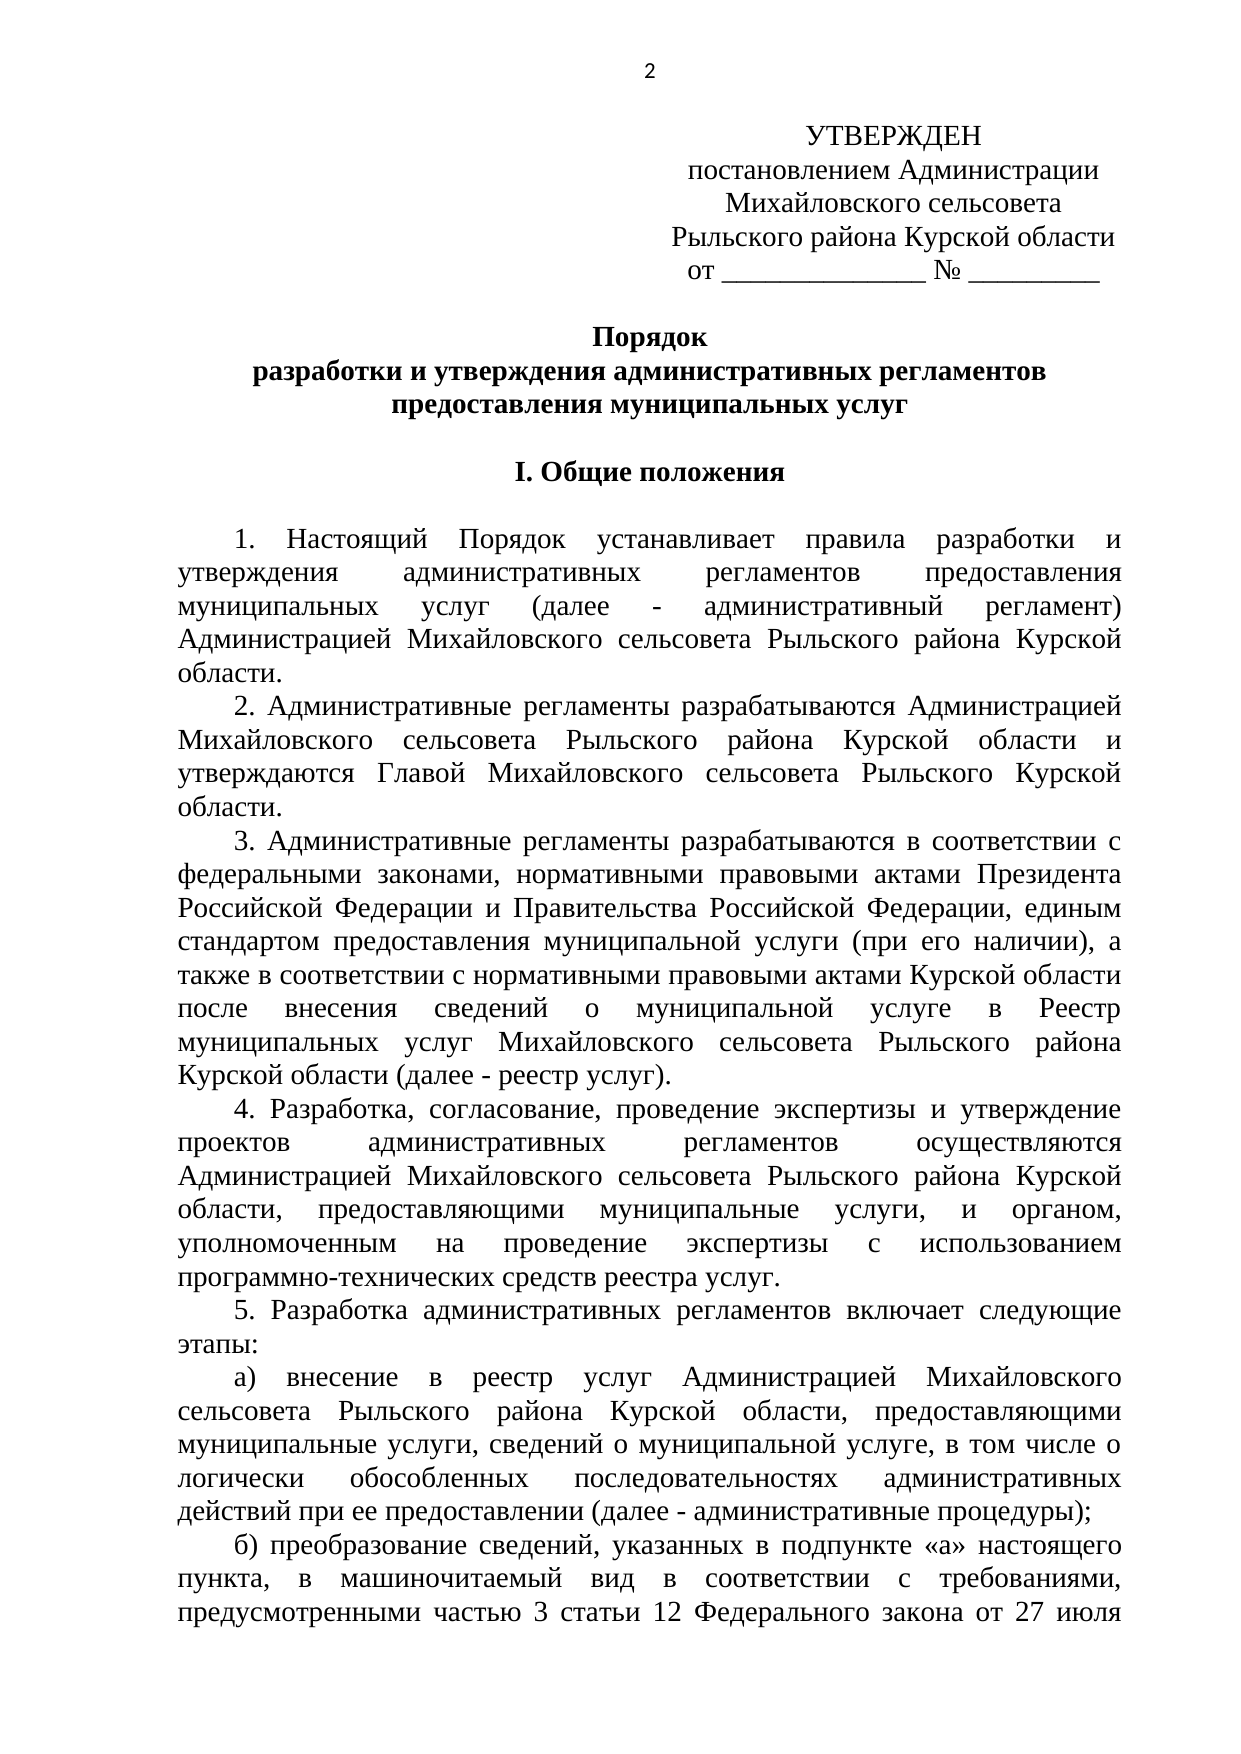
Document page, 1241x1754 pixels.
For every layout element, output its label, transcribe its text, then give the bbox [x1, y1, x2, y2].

text постановлением Администрации Михайловского сельсовета Рыльского района Курской области [664, 152, 1122, 252]
text а) внесение в реестр услуг Администрацией Михайловского сельсовета Рыльского района Курской области, предоставляющими муниципальные услуги, сведений о муниципальной услуге, в том числе о логически обособленных последовательностях административных действий при ее предоставлении (далее - административные процедуры); [177, 1359, 1122, 1527]
text УТВЕРЖДЕН [664, 118, 1122, 152]
text 5. Разработка административных регламентов включает следующие этапы: [177, 1292, 1122, 1359]
text разработки и утверждения административных регламентов предоставления муниципальных услуг [177, 353, 1122, 420]
text от ______________ № _________ [664, 252, 1122, 286]
text I. Общие положения [177, 454, 1122, 487]
text Порядок [177, 319, 1122, 353]
text 1. Настоящий Порядок устанавливает правила разработки и утверждения административных регламентов предоставления муниципальных услуг (далее - административный регламент) Администрацией Михайловского сельсовета Рыльского района Курской области. [177, 521, 1122, 688]
text 4. Разработка, согласование, проведение экспертизы и утверждение проектов административных регламентов осуществляются Администрацией Михайловского сельсовета Рыльского района Курской области, предоставляющими муниципальные услуги, и органом, уполномоченным на проведение экспертизы с использованием программно-технических средств реестра услуг. [177, 1091, 1122, 1292]
text 3. Административные регламенты разрабатываются в соответствии с федеральными законами, нормативными правовыми актами Президента Российской Федерации и Правительства Российской Федерации, единым стандартом предоставления муниципальной услуги (при его наличии), а также в соответствии с нормативными правовыми актами Курской области после внесения сведений о муниципальной услуге в Реестр муниципальных услуг Михайловского сельсовета Рыльского района Курской области (далее - реестр услуг). [177, 823, 1122, 1091]
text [177, 1527, 1122, 1628]
text 2. Административные регламенты разрабатываются Администрацией Михайловского сельсовета Рыльского района Курской области и утверждаются Главой Михайловского сельсовета Рыльского Курской области. [177, 688, 1122, 823]
